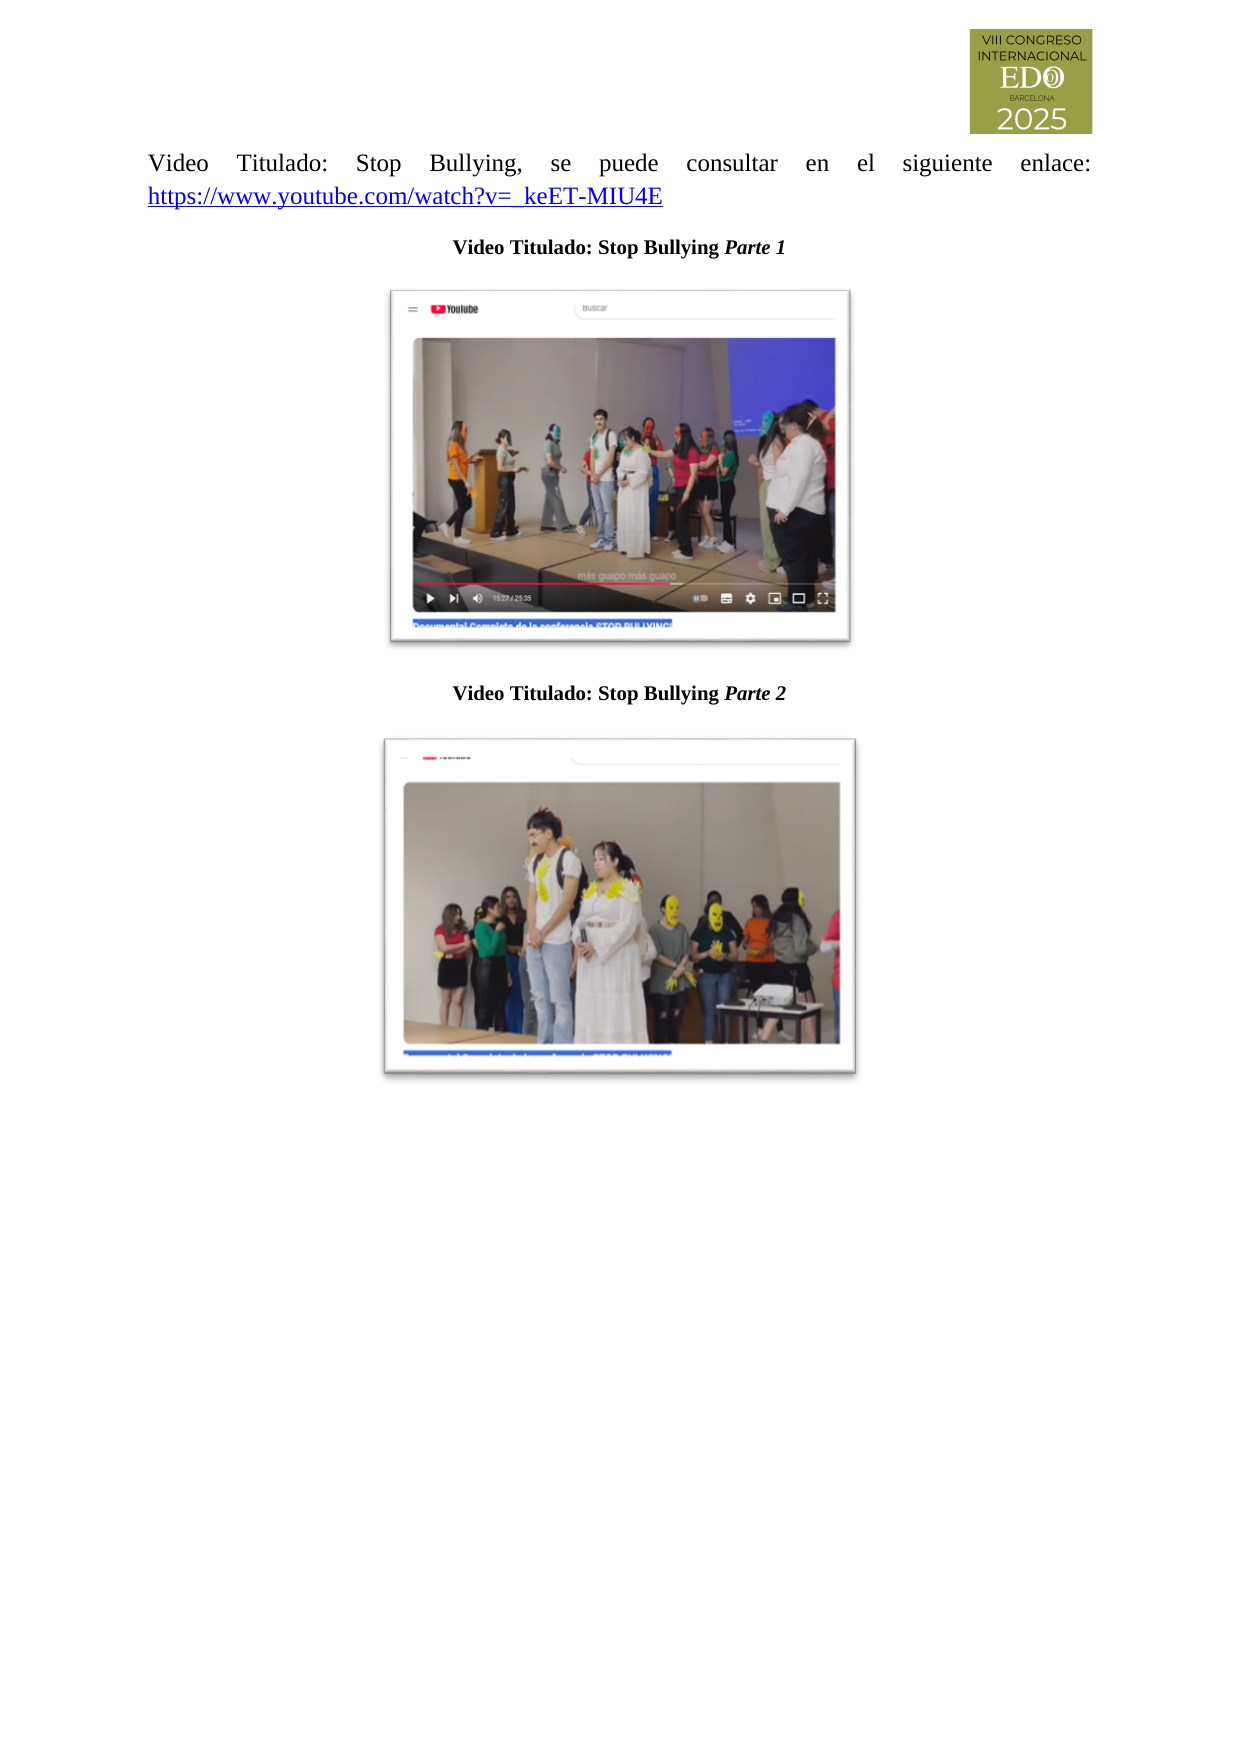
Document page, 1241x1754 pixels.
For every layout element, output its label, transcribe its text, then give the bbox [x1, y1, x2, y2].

picture [969, 29, 1093, 134]
picture [379, 283, 861, 656]
picture [372, 729, 868, 1091]
text Video Titulado: Stop Bullying Parte 1 [148, 234, 1092, 259]
text Video Titulado: Stop Bullying Parte 2 [148, 681, 1092, 705]
text Video Titulado: Stop Bullying, se puede consultar en el siguiente enlace: https://www.youtube.com/watch?v=_keET-MIU4E [148, 148, 1092, 209]
